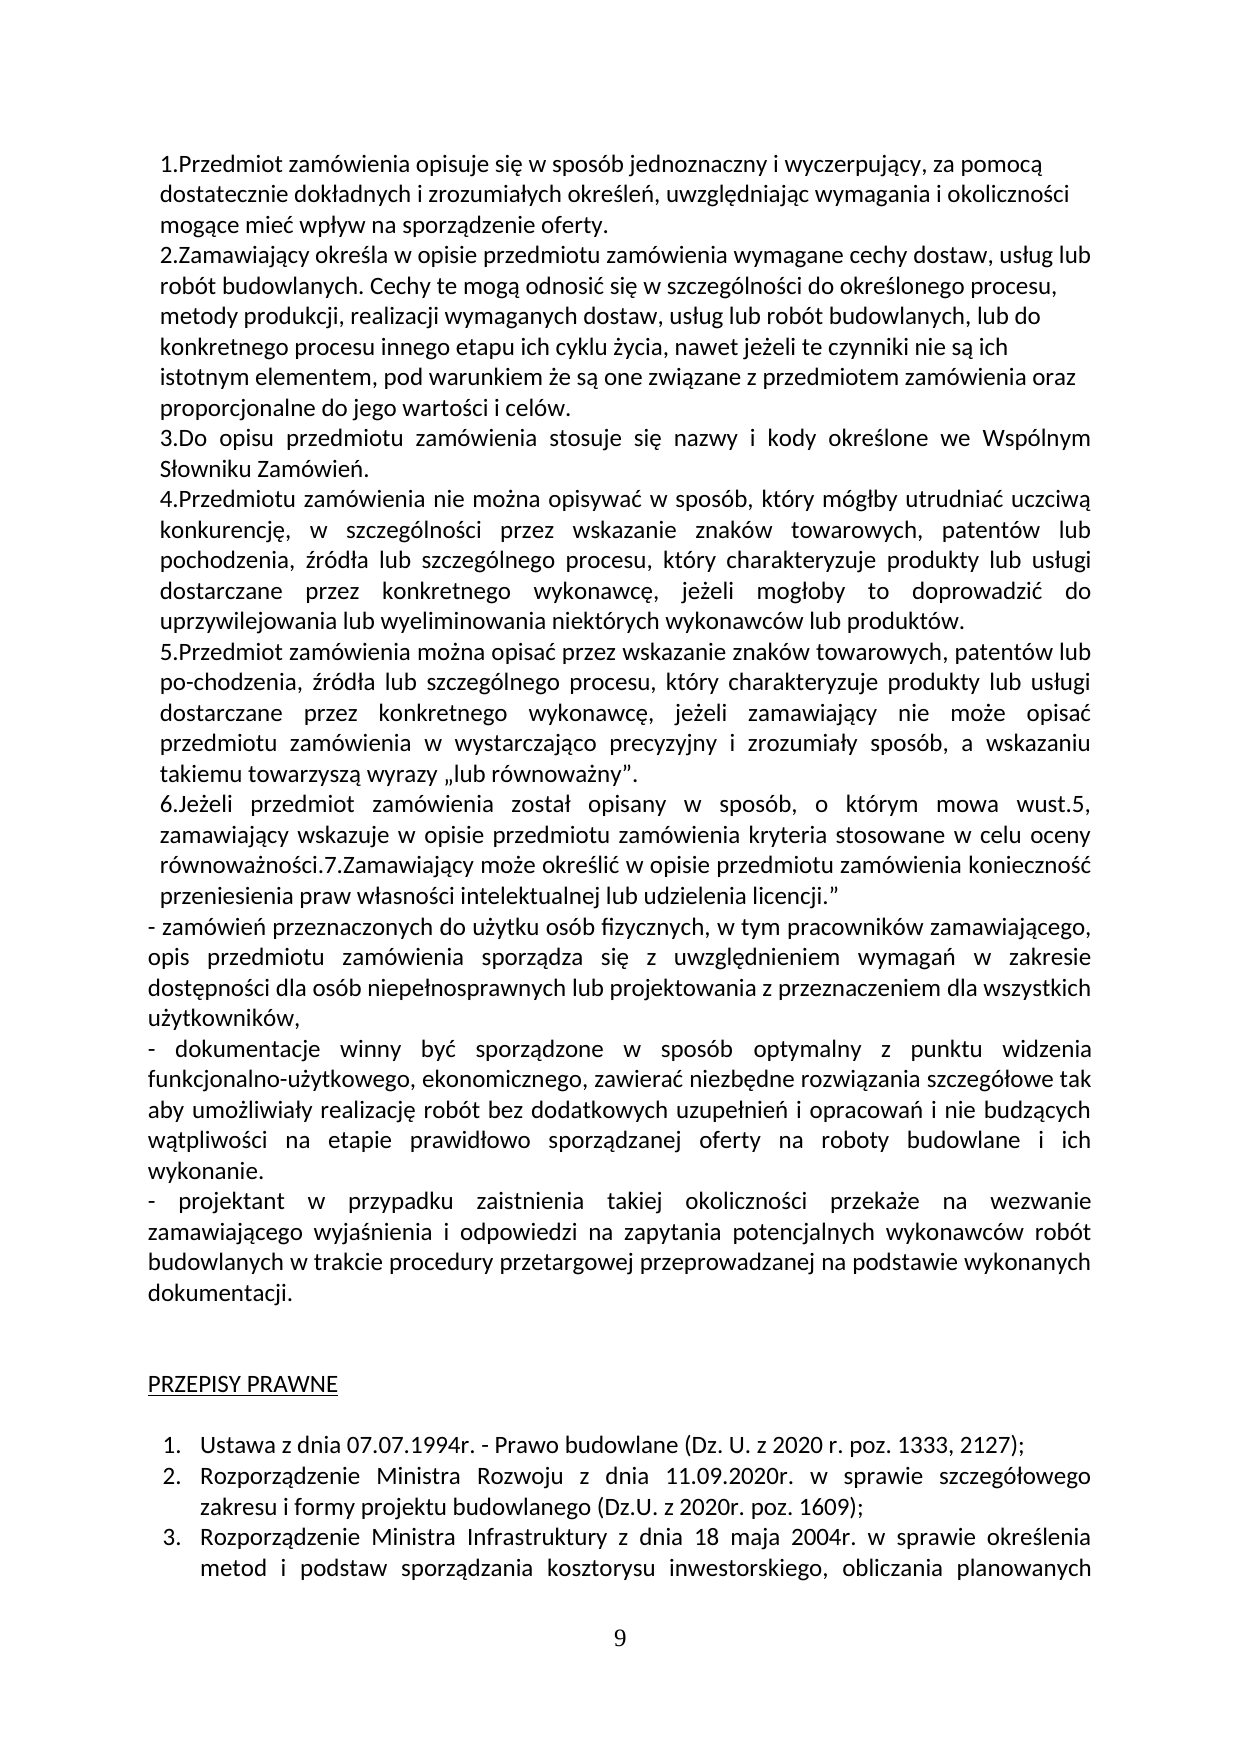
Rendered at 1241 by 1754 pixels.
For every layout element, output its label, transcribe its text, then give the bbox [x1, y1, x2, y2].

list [162, 1521, 1092, 1582]
list Rozporządzenie Ministra Rozwoju z dnia 11.09.2020r. w sprawie szczegółowego zakresu i formy projektu budowlanego (Dz.U. z 2020r. poz. 1609); [162, 1460, 1092, 1521]
text 4.Przedmiotu zamówienia nie można opisywać w sposób, który mógłby utrudniać uczciwą konkurencję, w szczególności przez wskazanie znaków towarowych, patentów lub pochodzenia, źródła lub szczególnego procesu, który charakteryzuje produkty lub usługi dostarczane przez konkretnego wykonawcę, jeżeli mogłoby to doprowadzić do uprzywilejowania lub wyeliminowania niektórych wykonawców lub produktów. [159, 483, 1092, 636]
text - dokumentacje winny być sporządzone w sposób optymalny z punktu widzenia funkcjonalno-użytkowego, ekonomicznego, zawierać niezbędne rozwiązania szczegółowe tak aby umożliwiały realizację robót bez dodatkowych uzupełnień i opracowań i nie budzących wątpliwości na etapie prawidłowo sporządzanej oferty na roboty budowlane i ich wykonanie. [148, 1033, 1092, 1185]
text PRZEPISY PRAWNE [148, 1368, 1092, 1399]
text 6.Jeżeli przedmiot zamówienia został opisany w sposób, o którym mowa wust.5, zamawiający wskazuje w opisie przedmiotu zamówienia kryteria stosowane w celu oceny równoważności.7.Zamawiający może określić w opisie przedmiotu zamówienia konieczność przeniesienia praw własności intelektualnej lub udzielenia licencji.” [159, 789, 1092, 911]
text 1.Przedmiot zamówienia opisuje się w sposób jednoznaczny i wyczerpujący, za pomocą dostatecznie dokładnych i zrozumiałych określeń, uwzględniając wymagania i okoliczności mogące mieć wpływ na sporządzenie oferty. [159, 148, 1092, 239]
text 5.Przedmiot zamówienia można opisać przez wskazanie znaków towarowych, patentów lub po-chodzenia, źródła lub szczególnego procesu, który charakteryzuje produkty lub usługi dostarczane przez konkretnego wykonawcę, jeżeli zamawiający nie może opisać przedmiotu zamówienia w wystarczająco precyzyjny i zrozumiały sposób, a wskazaniu takiemu towarzyszą wyrazy „lub równoważny”. [159, 636, 1092, 789]
text 2.Zamawiający określa w opisie przedmiotu zamówienia wymagane cechy dostaw, usług lub robót budowlanych. Cechy te mogą odnosić się w szczególności do określonego procesu, metody produkcji, realizacji wymaganych dostaw, usług lub robót budowlanych, lub do konkretnego procesu innego etapu ich cyklu życia, nawet jeżeli te czynniki nie są ich istotnym elementem, pod warunkiem że są one związane z przedmiotem zamówienia oraz proporcjonalne do jego wartości i celów. [159, 239, 1092, 422]
list Ustawa z dnia 07.07.1994r. - Prawo budowlane (Dz. U. z 2020 r. poz. 1333, 2127); [162, 1429, 1092, 1460]
text 3.Do opisu przedmiotu zamówienia stosuje się nazwy i kody określone we Wspólnym Słowniku Zamówień. [159, 422, 1092, 483]
text - projektant w przypadku zaistnienia takiej okoliczności przekaże na wezwanie zamawiającego wyjaśnienia i odpowiedzi na zapytania potencjalnych wykonawców robót budowlanych w trakcie procedury przetargowej przeprowadzanej na podstawie wykonanych dokumentacji. [148, 1185, 1092, 1307]
text - zamówień przeznaczonych do użytku osób fizycznych, w tym pracowników zamawiającego, opis przedmiotu zamówienia sporządza się z uwzględnieniem wymagań w zakresie dostępności dla osób niepełnosprawnych lub projektowania z przeznaczeniem dla wszystkich użytkowników, [148, 911, 1092, 1033]
